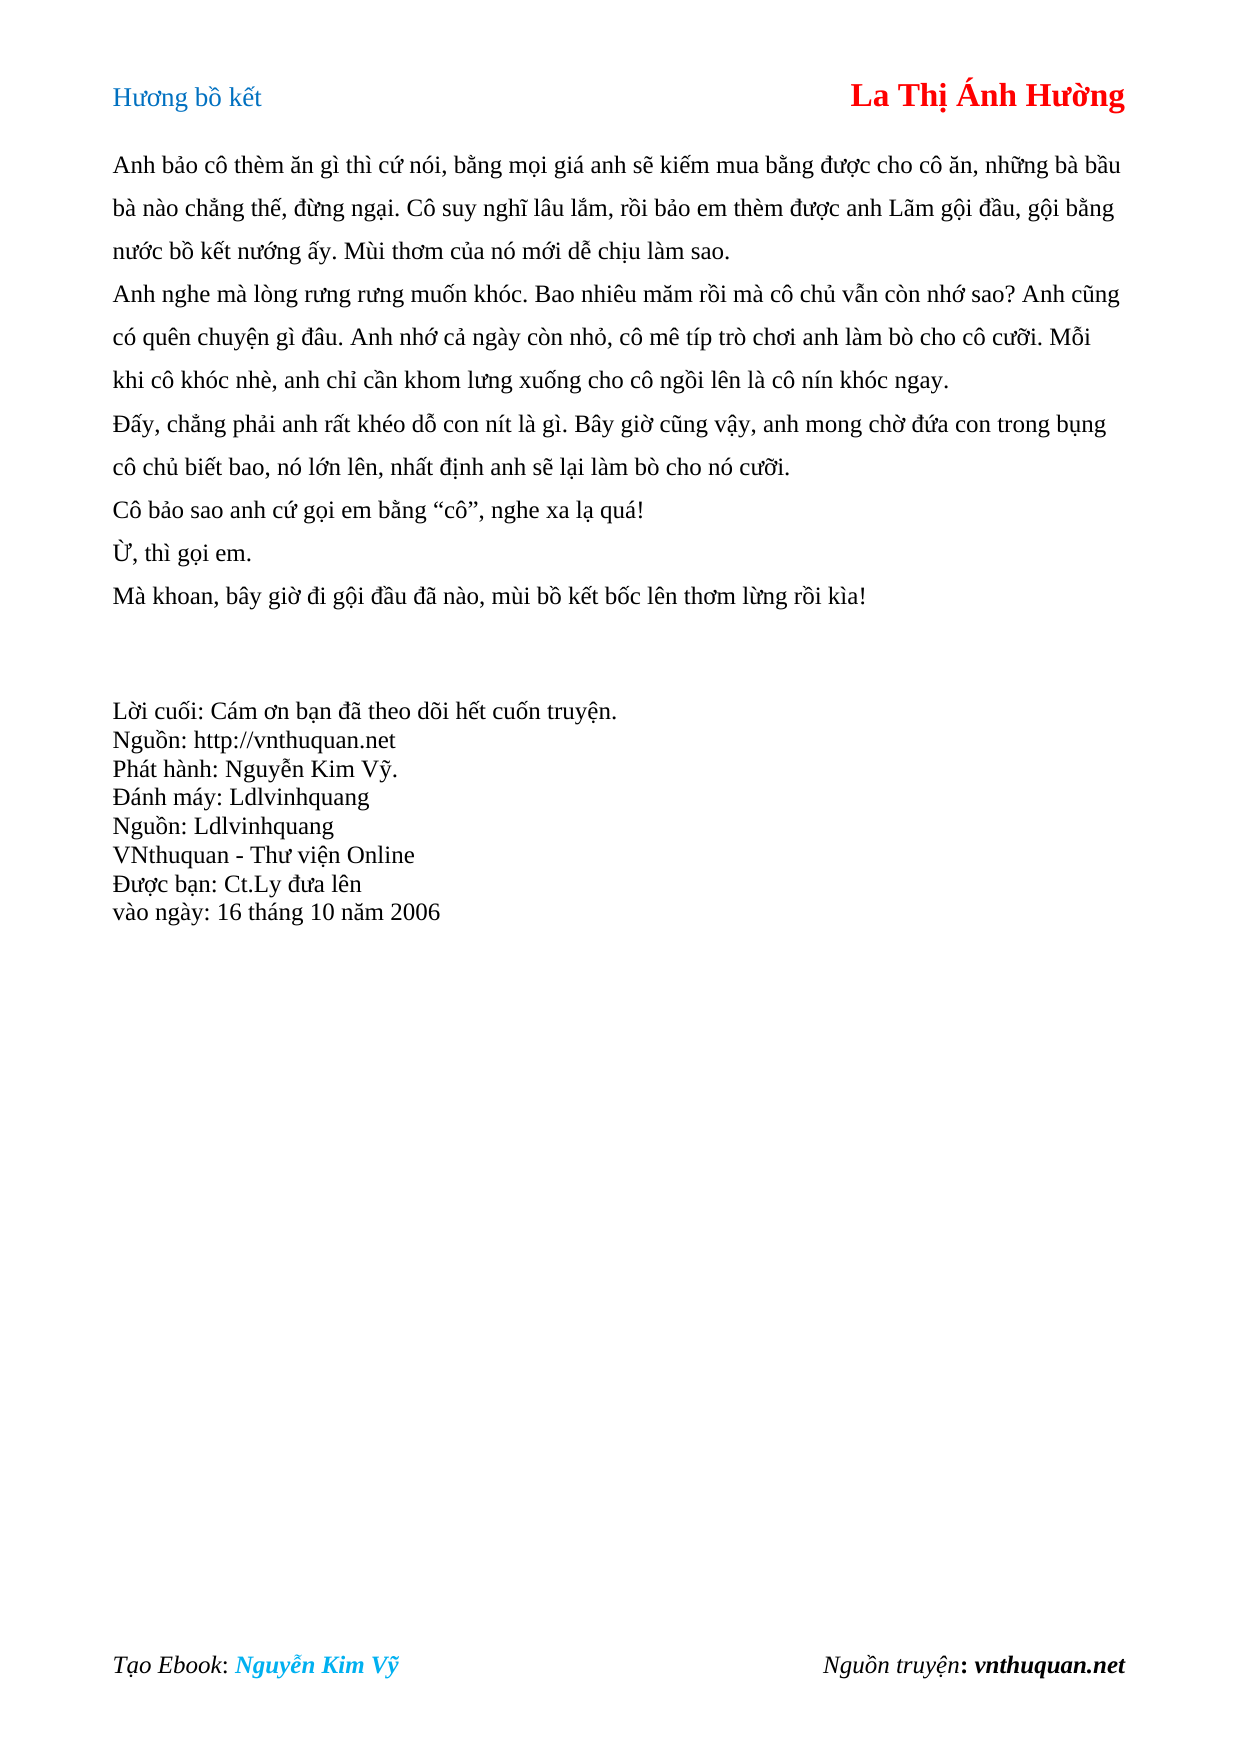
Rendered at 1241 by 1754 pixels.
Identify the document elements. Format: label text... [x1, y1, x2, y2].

text Lời cuối: Cám ơn bạn đã theo dõi hết cuốn truyện. Nguồn: http://vnthuquan.net Phát hành: Nguyễn Kim Vỹ. Đánh máy: Ldlvinhquang Nguồn: Ldlvinhquang VNthuquan - Thư viện Online Được bạn: Ct.Ly đưa lên vào ngày: 16 tháng 10 năm 2006 [112, 667, 1128, 926]
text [112, 150, 1128, 653]
